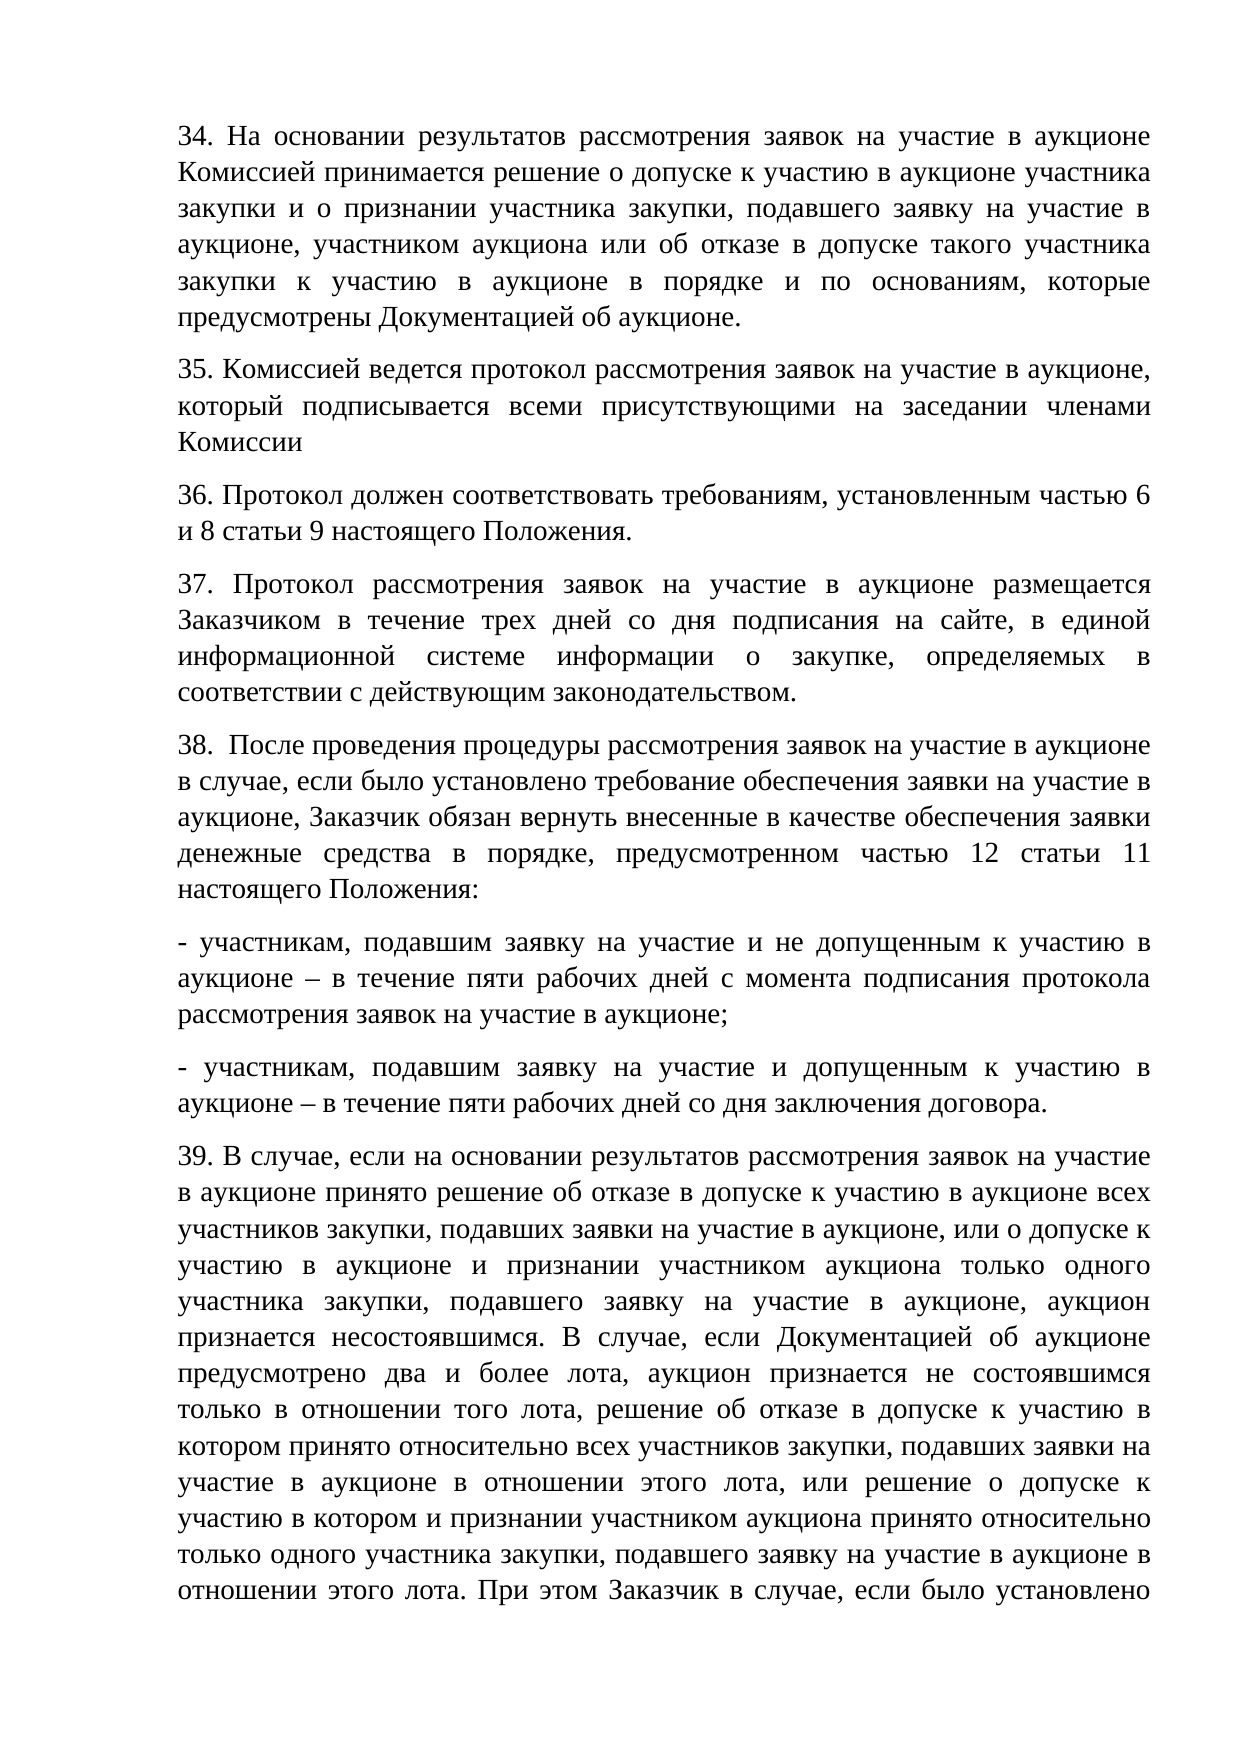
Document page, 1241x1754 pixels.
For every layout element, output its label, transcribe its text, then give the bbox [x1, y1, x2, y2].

text 35. Комиссией ведется протокол рассмотрения заявок на участие в аукционе, который подписывается всеми присутствующими на заседании членами Комиссии [177, 352, 1152, 457]
text 38. После проведения процедуры рассмотрения заявок на участие в аукционе в случае, если было установлено требование обеспечения заявки на участие в аукционе, Заказчик обязан вернуть внесенные в качестве обеспечения заявки денежные средства в порядке, предусмотренном частью 12 статьи 11 настоящего Положения: [177, 727, 1152, 905]
text 36. Протокол должен соответствовать требованиям, установленным частью 6 и 8 статьи 9 настоящего Положения. [177, 477, 1152, 546]
text 34. На основании результатов рассмотрения заявок на участие в аукционе Комиссией принимается решение о допуске к участию в аукционе участника закупки и о признании участника закупки, подавшего заявку на участие в аукционе, участником аукциона или об отказе в допуске такого участника закупки к участию в аукционе в порядке и по основаниям, которые предусмотрены Документацией об аукционе. [177, 118, 1152, 332]
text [177, 1138, 1152, 1606]
text - участникам, подавшим заявку на участие и допущенным к участию в аукционе – в течение пяти рабочих дней со дня заключения договора. [177, 1049, 1152, 1119]
text - участникам, подавшим заявку на участие и не допущенным к участию в аукционе – в течение пяти рабочих дней с момента подписания протокола рассмотрения заявок на участие в аукционе; [177, 924, 1152, 1030]
text 37. Протокол рассмотрения заявок на участие в аукционе размещается Заказчиком в течение трех дней со дня подписания на сайте, в единой информационной системе информации о закупке, определяемых в соответствии с действующим законодательством. [177, 566, 1152, 708]
